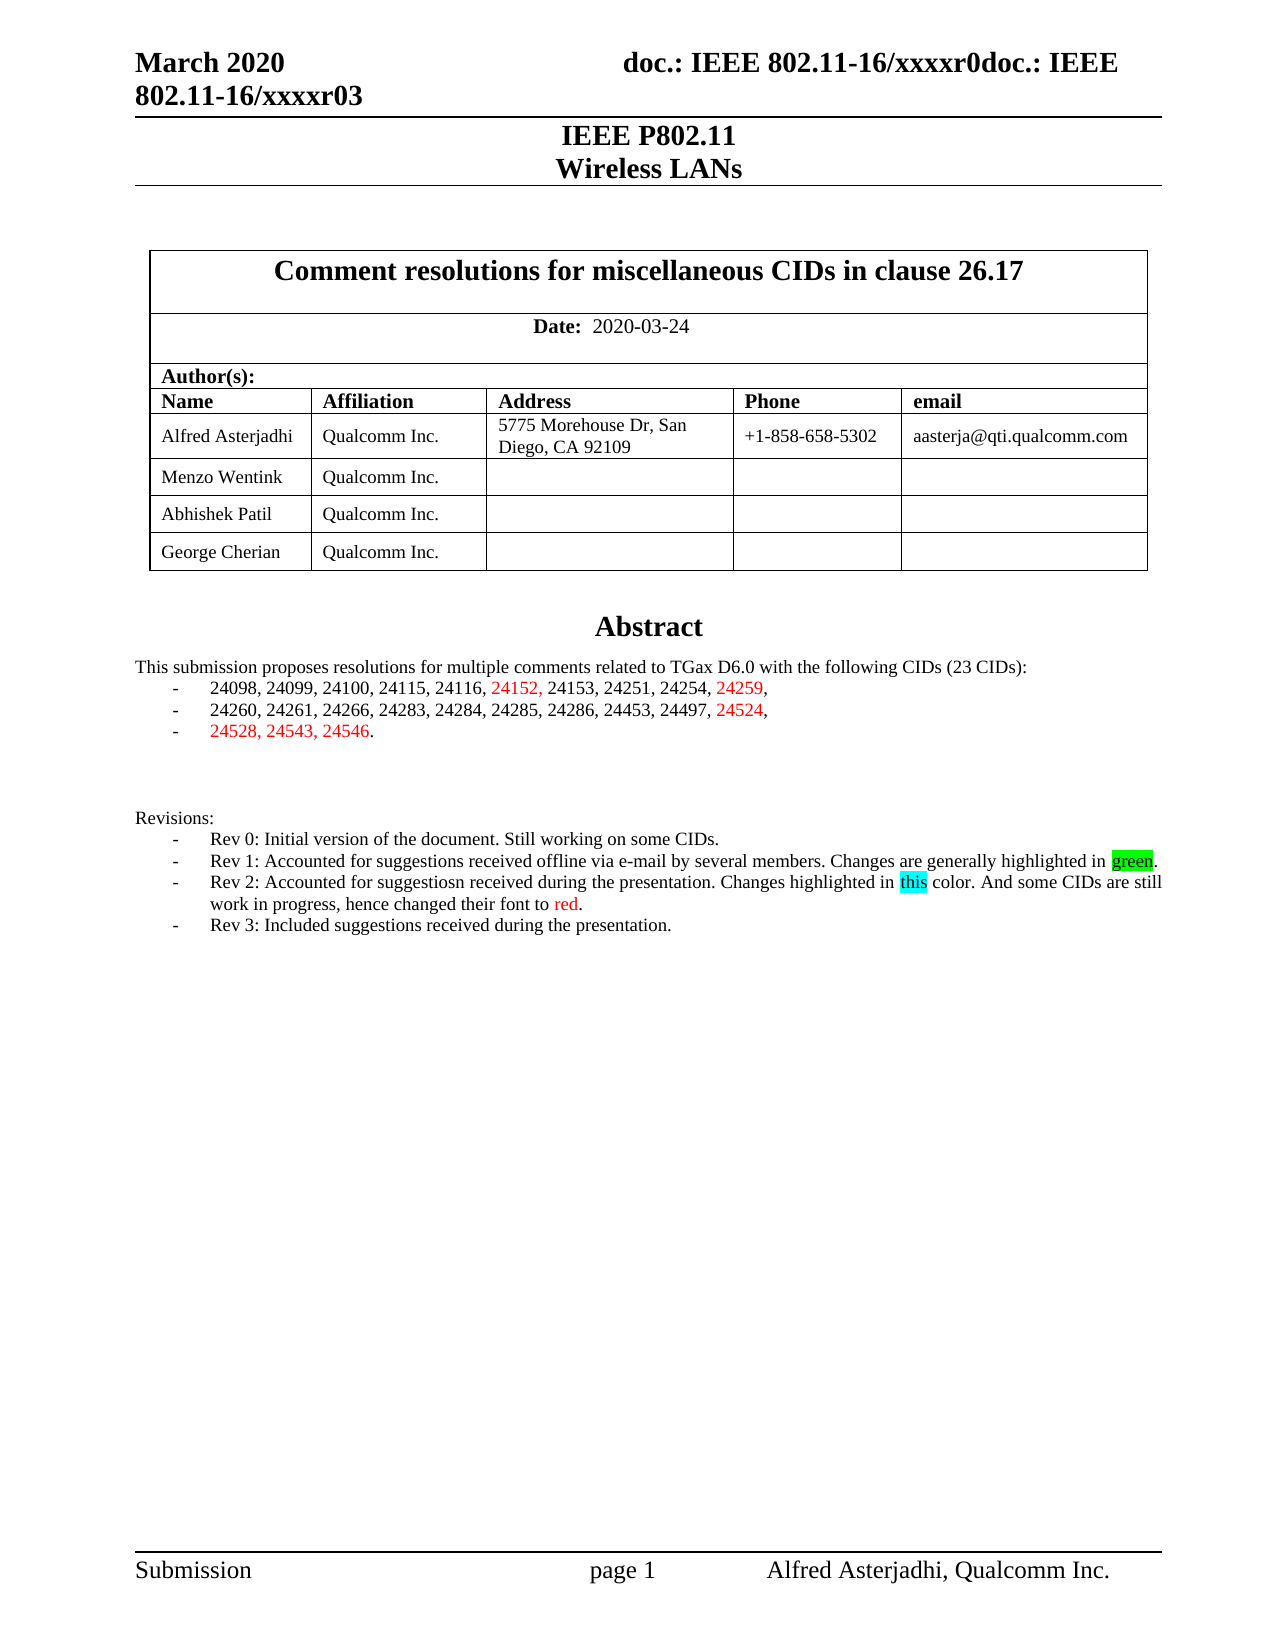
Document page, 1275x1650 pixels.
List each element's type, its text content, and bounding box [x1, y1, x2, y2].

list 24260, 24261, 24266, 24283, 24284, 24285, 24286, 24453, 24497, 24524, [172, 699, 1162, 720]
list Rev 3: Included suggestions received during the presentation. [172, 914, 1162, 936]
table_cell [487, 459, 733, 495]
text IEEE P802.11 Wireless LANs [135, 118, 1162, 185]
table_cell Name [151, 389, 311, 413]
table_cell [902, 459, 1147, 495]
text Abstract [135, 609, 1162, 643]
list Rev 2: Accounted for suggestiosn received during the presentation. Changes highlighted in this color. And some CIDs are still work in progress, hence changed their font to red. [172, 871, 1162, 914]
table_cell Author(s): [151, 364, 1147, 388]
table_cell Address [487, 389, 733, 413]
table_cell Qualcomm Inc. [312, 414, 486, 457]
table_cell email [902, 389, 1147, 413]
table_cell Affiliation [312, 389, 486, 413]
table_cell Menzo Wentink [151, 459, 311, 495]
table_header Comment resolutions for miscellaneous CIDs in clause 26.17 [151, 251, 1147, 313]
table_cell [734, 533, 901, 570]
list 24098, 24099, 24100, 24115, 24116, 24152, 24153, 24251, 24254, 24259, [172, 677, 1162, 699]
table_cell Phone [734, 389, 901, 413]
list Rev 0: Initial version of the document. Still working on some CIDs. [172, 828, 1162, 850]
table_cell 5775 Morehouse Dr, San Diego, CA 92109 [487, 414, 733, 457]
table_cell [902, 496, 1147, 532]
table_cell [487, 533, 733, 570]
table_cell Qualcomm Inc. [312, 533, 486, 570]
table_cell [487, 496, 733, 532]
table_cell George Cherian [151, 533, 311, 570]
text Revisions: [135, 807, 1162, 828]
table_cell [734, 459, 901, 495]
table_cell Alfred Asterjadhi [151, 414, 311, 457]
list Rev 1: Accounted for suggestions received offline via e-mail by several members. Changes are generally highlighted in green. [172, 850, 1112, 871]
table_cell Abhishek Patil [151, 496, 311, 532]
text This submission proposes resolutions for multiple comments related to TGax D6.0 with the following CIDs (23 CIDs): [135, 656, 1162, 677]
table_cell Date: 2020-03-24 [151, 314, 1147, 363]
table_cell [902, 533, 1147, 570]
list 24528, 24543, 24546. [172, 720, 1162, 742]
table_cell Qualcomm Inc. [312, 459, 486, 495]
table_cell [734, 496, 901, 532]
table_cell Qualcomm Inc. [312, 496, 486, 532]
table_cell +1-858-658-5302 [734, 414, 901, 457]
table_cell aasterja@qti.qualcomm.com [902, 414, 1147, 457]
